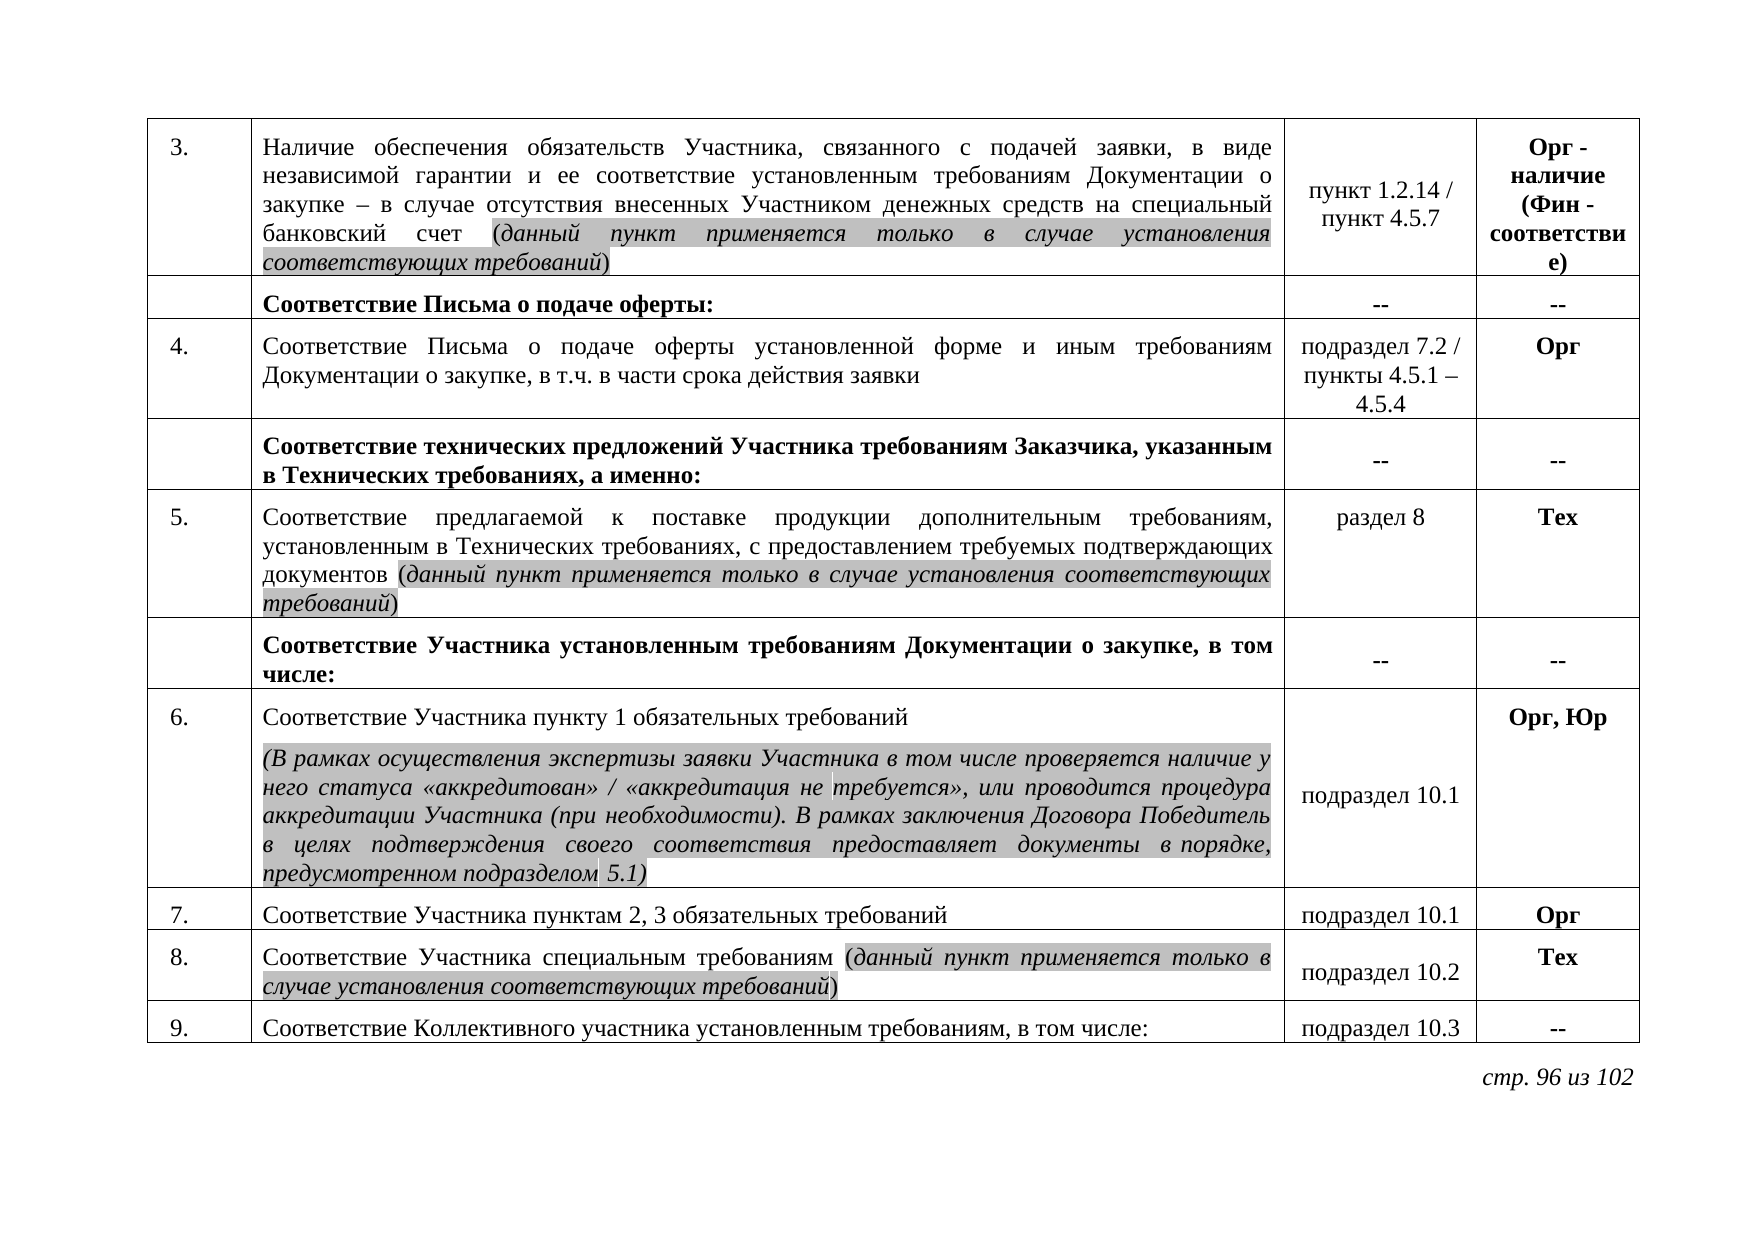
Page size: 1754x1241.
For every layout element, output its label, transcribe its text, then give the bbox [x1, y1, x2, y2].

table_cell Соответствие Участника пункту 1 обязательных требований (В рамках осуществления экспертизы заявки Участника в том числе проверяется наличие у него статуса «аккредитован» / «аккредитация не требуется», или проводится процедура аккредитации Участника (при необходимости). В рамках заключения Договора Победитель в целях подтверждения своего соответствия предоставляет документы в порядке, предусмотренном подразделом 5.1) [252, 689, 1284, 887]
table_cell [148, 689, 251, 887]
table_cell пункт 1.2.14 / пункт 4.5.7 [1285, 119, 1476, 275]
table_cell [148, 319, 251, 417]
table_cell Соответствие Участника пунктам 2, 3 обязательных требований [252, 888, 1284, 929]
table_cell [148, 119, 251, 275]
table_cell [148, 419, 251, 488]
table_cell подраздел 10.3 [1285, 1001, 1476, 1042]
table_cell Соответствие Участника установленным требованиям Документации о закупке, в том числе: [252, 618, 1284, 688]
table_cell [148, 1001, 251, 1042]
table_cell Орг [1477, 319, 1639, 417]
table_cell -- [1477, 1001, 1639, 1042]
table_cell Наличие обеспечения обязательств Участника, связанного с подачей заявки, в виде независимой гарантии и ее соответствие установленным требованиям Документации о закупке – в случае отсутствия внесенных Участником денежных средств на специальный банковский счет (данный пункт применяется только в случае установления соответствующих требований) [252, 119, 1284, 275]
table_cell -- [1285, 276, 1476, 318]
table_cell -- [1477, 276, 1639, 318]
table_cell Соответствие предлагаемой к поставке продукции дополнительным требованиям, установленным в Технических требованиях, с предоставлением требуемых подтверждающих документов (данный пункт применяется только в случае установления соответствующих требований) [252, 490, 1284, 617]
table_cell Тех [1477, 930, 1639, 1000]
table_cell Соответствие технических предложений Участника требованиям Заказчика, указанным в Технических требованиях, а именно: [252, 419, 1284, 488]
table_cell раздел 8 [1285, 490, 1476, 617]
table_cell Орг - наличие (Фин - соответствие) [1477, 119, 1639, 275]
table_cell [148, 930, 251, 1000]
table_cell подраздел 7.2 / пункты 4.5.1 – 4.5.4 [1285, 319, 1476, 417]
table_cell подраздел 10.2 [1285, 930, 1476, 1000]
table_cell Орг, Юр [1477, 689, 1639, 887]
table_cell Орг [1477, 888, 1639, 929]
table_cell -- [1477, 618, 1639, 688]
table_cell -- [1285, 419, 1476, 488]
table_cell Соответствие Письма о подаче оферты: [252, 276, 1284, 318]
table_cell [148, 276, 251, 318]
table_cell [148, 888, 251, 929]
table_cell -- [1477, 419, 1639, 488]
table_cell [148, 490, 251, 617]
table_cell подраздел 10.1 [1285, 689, 1476, 887]
table_cell [148, 618, 251, 688]
table_cell Соответствие Коллективного участника установленным требованиям, в том числе: [252, 1001, 1284, 1042]
table_cell подраздел 10.1 [1285, 888, 1476, 929]
table_cell Соответствие Участника специальным требованиям (данный пункт применяется только в случае установления соответствующих требований) [252, 930, 1284, 1000]
table_cell Тех [1477, 490, 1639, 617]
table_cell Соответствие Письма о подаче оферты установленной форме и иным требованиям Документации о закупке, в т.ч. в части срока действия заявки [252, 319, 1284, 417]
table_cell -- [1285, 618, 1476, 688]
